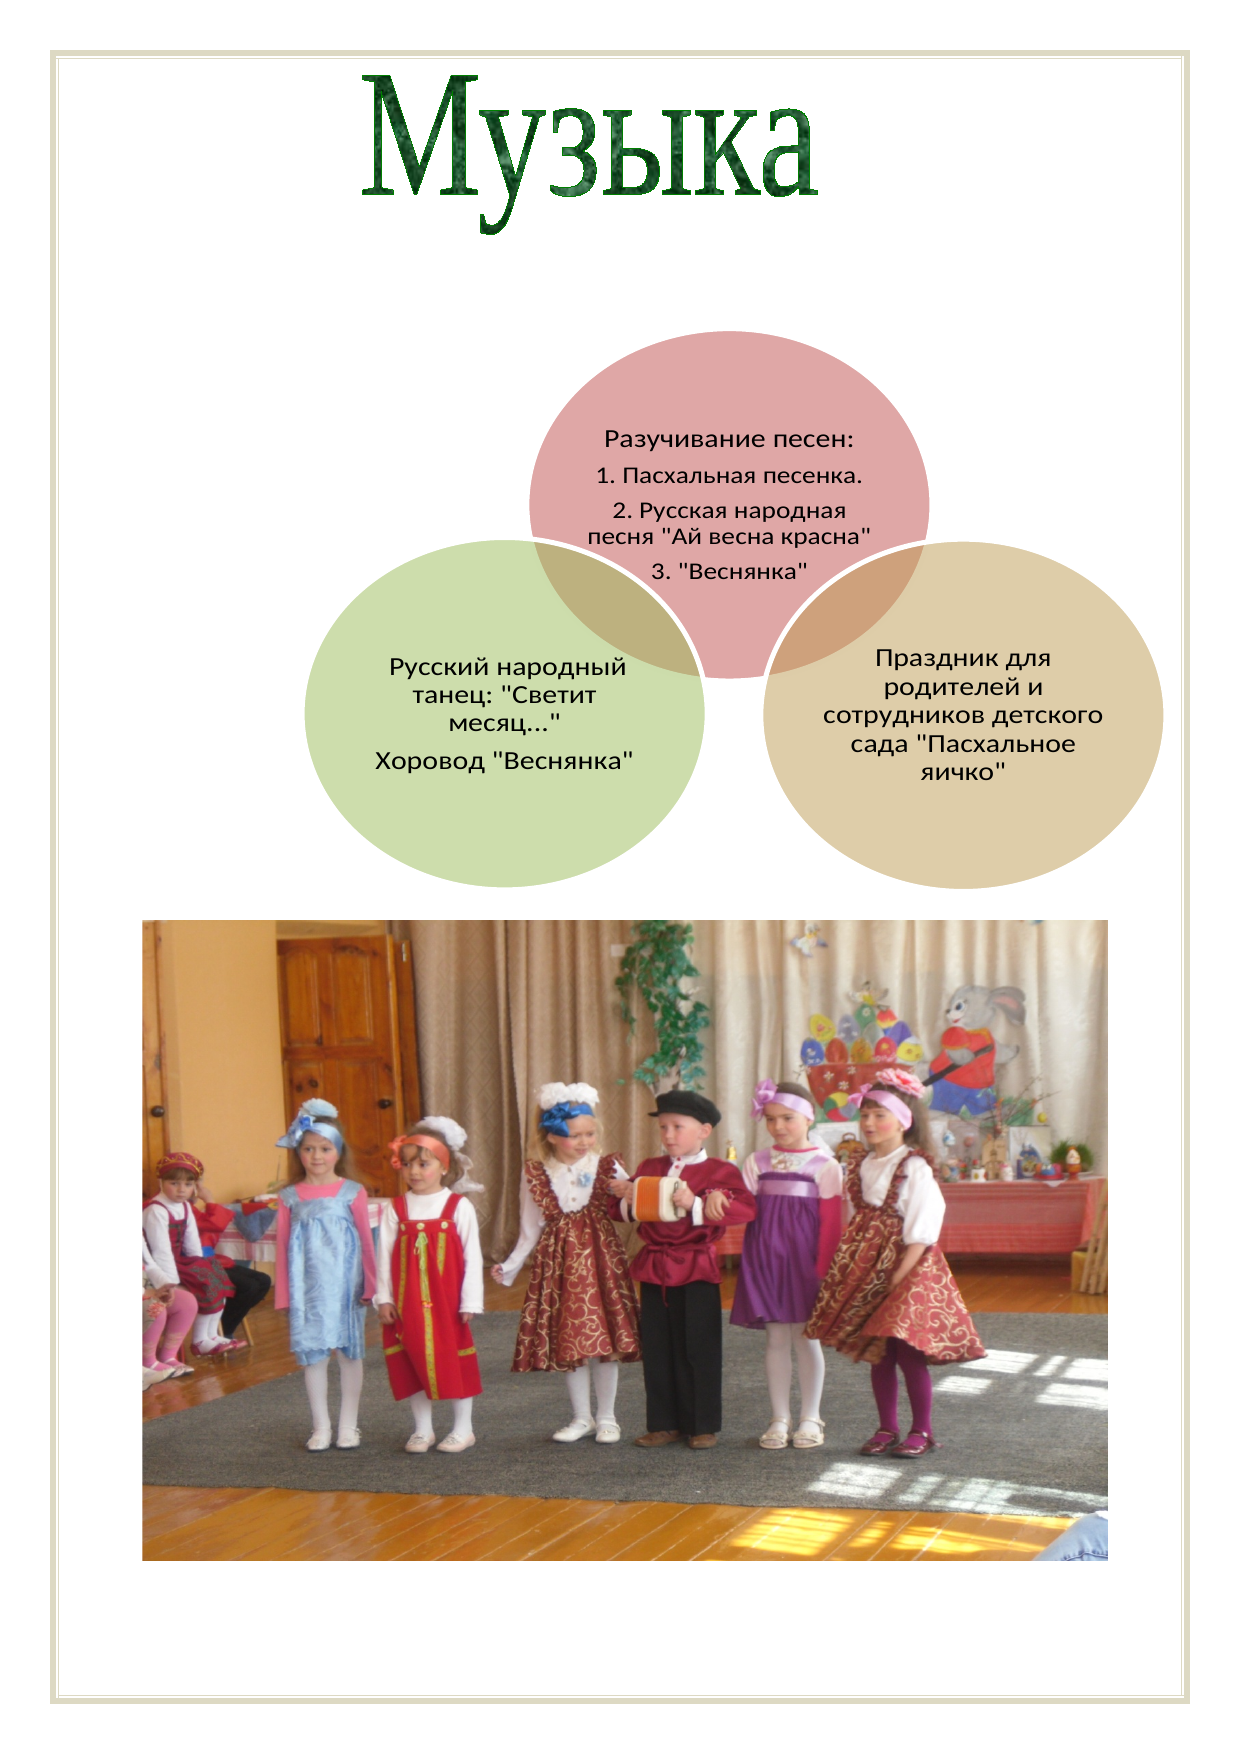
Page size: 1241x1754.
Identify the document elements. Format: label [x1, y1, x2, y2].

picture [663, 111, 690, 194]
picture [551, 108, 596, 196]
picture [480, 111, 545, 234]
picture [764, 108, 817, 196]
picture [696, 111, 760, 194]
picture [142, 920, 1108, 1561]
picture [362, 75, 478, 194]
picture [604, 111, 660, 194]
